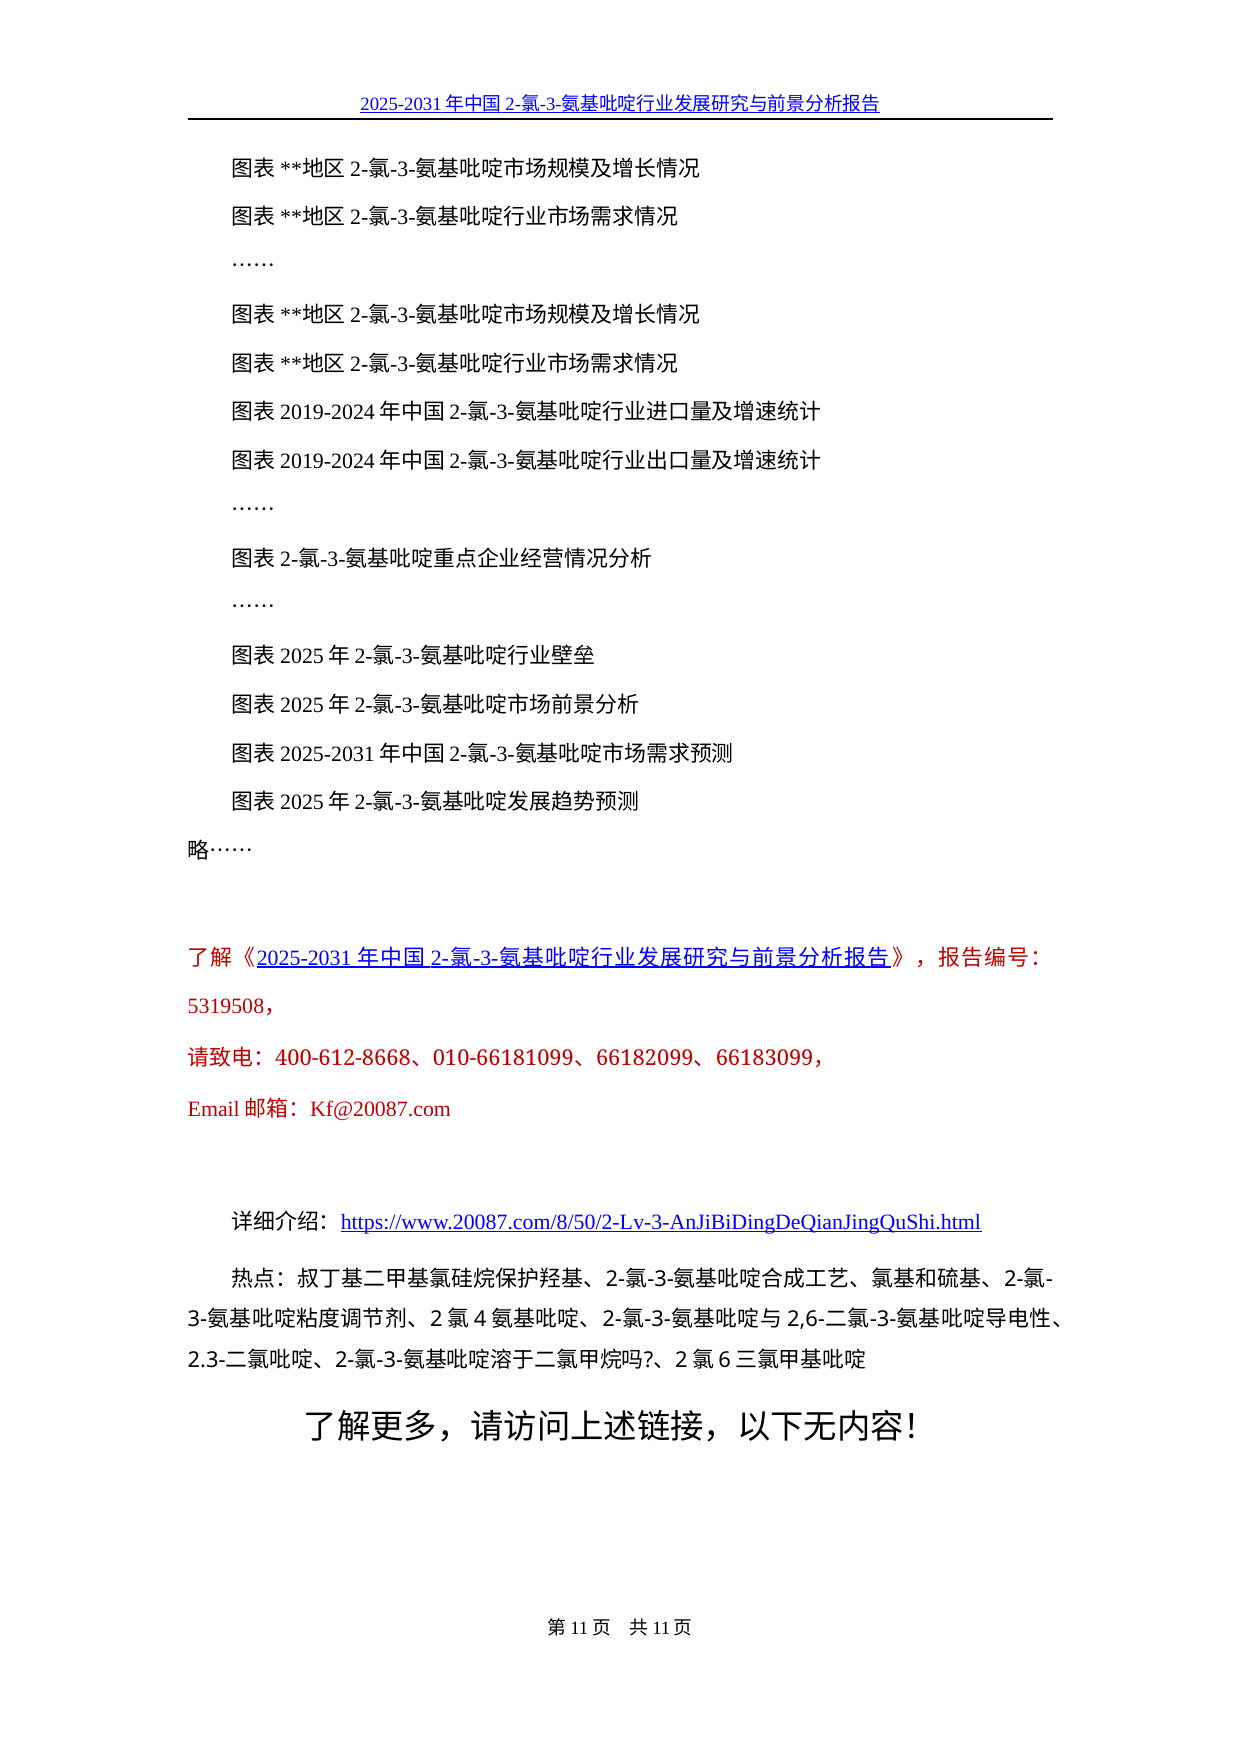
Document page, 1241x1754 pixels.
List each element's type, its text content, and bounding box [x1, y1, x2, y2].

text 请致电：400-612-8668、010-66181099、66182099、66183099， [187, 1039, 1053, 1072]
title 了解更多，请访问上述链接，以下无内容！ [187, 1392, 1053, 1457]
text Email邮箱：Kf@20087.com [187, 1091, 1053, 1123]
text 详细介绍：https://www.20087.com/8/50/2-Lv-3-AnJiBiDingDeQianJingQuShi.html [187, 1204, 1053, 1236]
text 了解《2025-2031年中国2-氯-3-氨基吡啶行业发展研究与前景分析报告》，报告编号：5319508， [187, 939, 1053, 1020]
text 热点：叔丁基二甲基氯硅烷保护羟基、2-氯-3-氨基吡啶合成工艺、氯基和硫基、2-氯-3-氨基吡啶粘度调节剂、2氯4氨基吡啶、2-氯-3-氨基吡啶与2,6-二氯-3-氨基吡啶导电性、2.3-二氯吡啶、2-氯-3-氨基吡啶溶于二氯甲烷吗?、2氯6三氯甲基吡啶 [187, 1261, 1053, 1374]
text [187, 150, 1053, 865]
